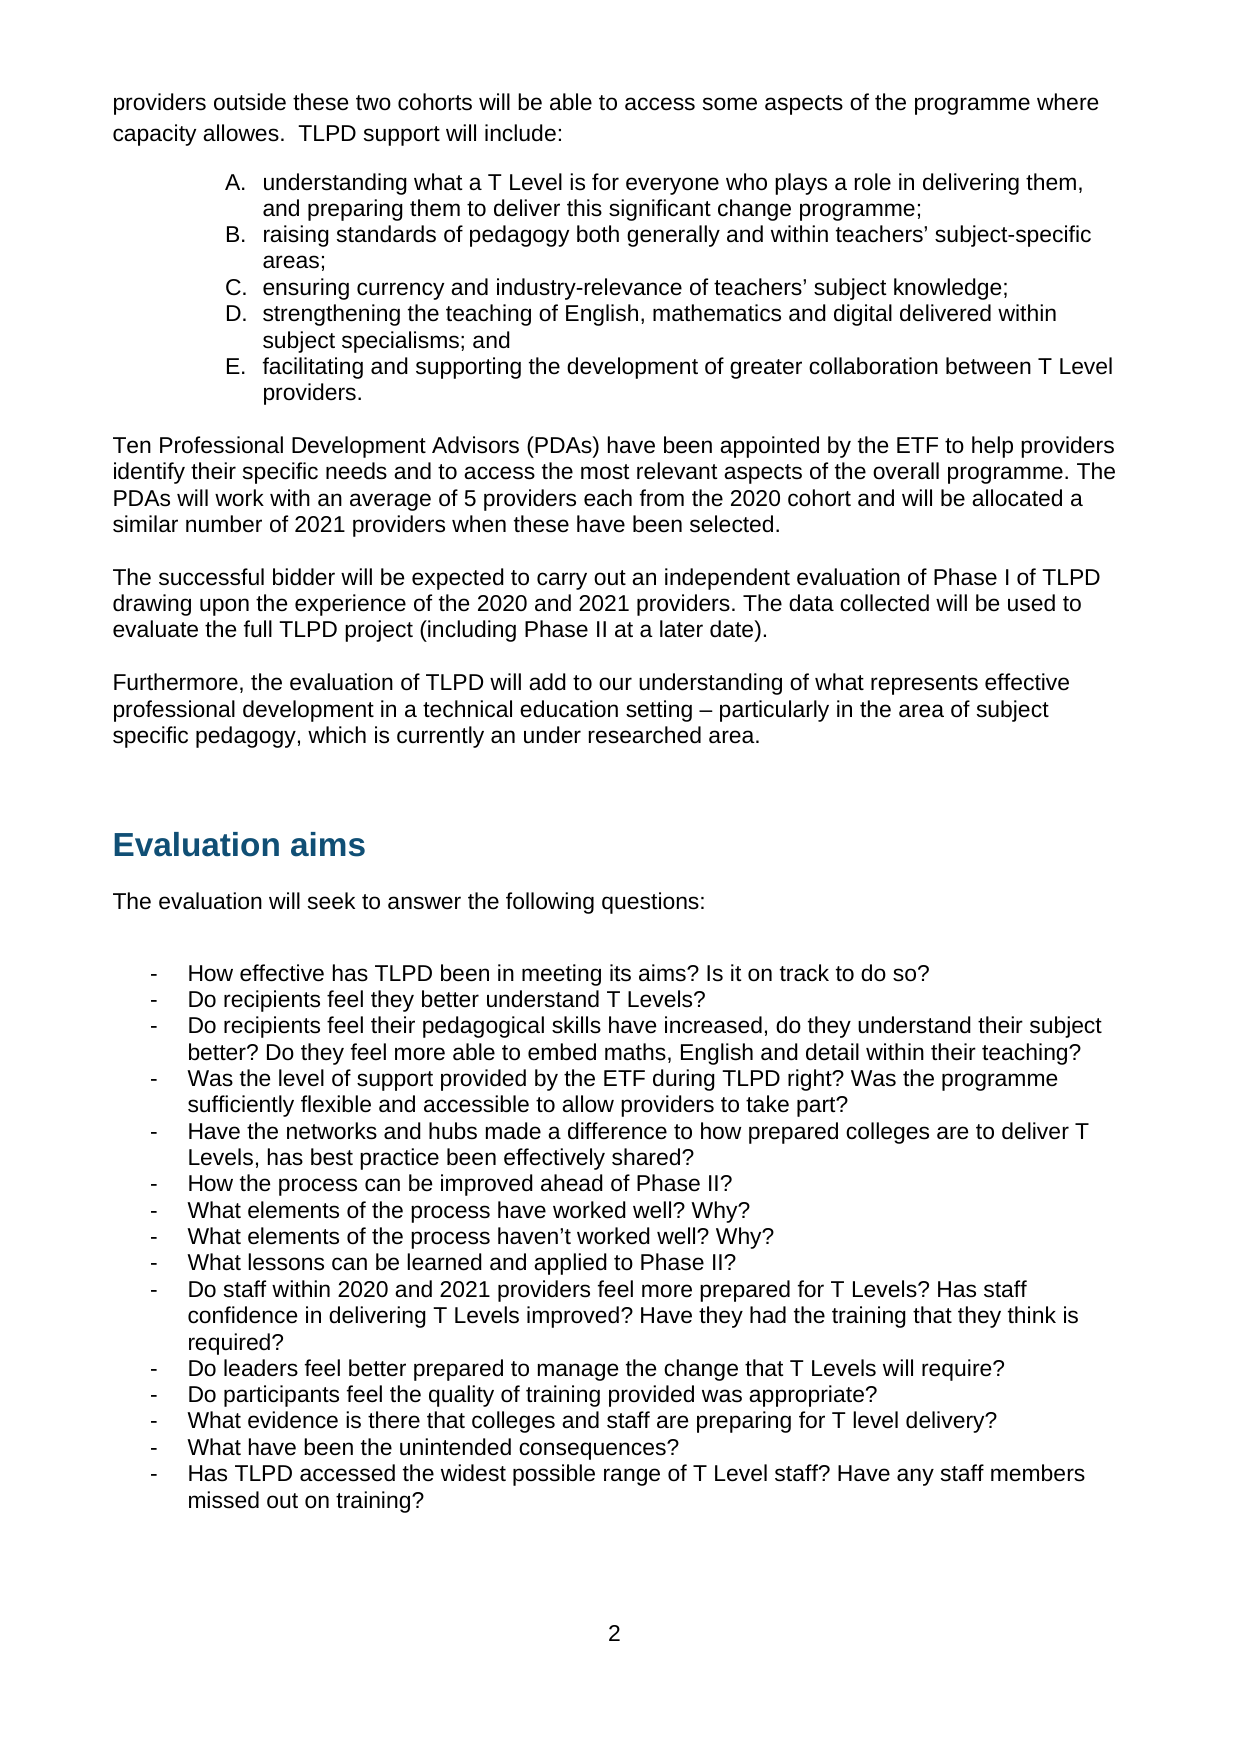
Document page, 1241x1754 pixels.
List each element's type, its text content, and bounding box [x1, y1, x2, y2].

list How effective has TLPD been in meeting its aims? Is it on track to do so? [150, 959, 1128, 986]
list How the process can be improved ahead of Phase II? [150, 1170, 1128, 1197]
list What evidence is there that colleges and staff are preparing for T level delivery? [150, 1407, 1128, 1434]
list Do leaders feel better prepared to manage the change that T Levels will require? [150, 1355, 1128, 1381]
list What elements of the process have worked well? Why? [150, 1197, 1128, 1223]
list Have the networks and hubs made a difference to how prepared colleges are to deliver T Levels, has best practice been effectively shared? [150, 1118, 1128, 1170]
list Do participants feel the quality of training provided was appropriate? [150, 1381, 1128, 1407]
list What have been the unintended consequences? [150, 1434, 1128, 1460]
list Has TLPD accessed the widest possible range of T Level staff? Have any staff members missed out on training? [150, 1460, 1128, 1513]
subtitle Evaluation aims [112, 824, 1128, 863]
list ensuring currency and industry-relevance of teachers’ subject knowledge; [225, 274, 1128, 300]
list Do staff within 2020 and 2021 providers feel more prepared for T Levels? Has staff confidence in delivering T Levels improved? Have they had the training that they think is required? [150, 1276, 1128, 1355]
list facilitating and supporting the development of greater collaboration between T Level providers. [225, 353, 1128, 432]
text Ten Professional Development Advisors (PDAs) have been appointed by the ETF to help providers identify their specific needs and to access the most relevant aspects of the overall programme. The PDAs will work with an average of 5 providers each from the 2020 cohort and will be allocated a similar number of 2021 providers when these have been selected. [112, 432, 1128, 537]
text The successful bidder will be expected to carry out an independent evaluation of Phase I of TLPD drawing upon the experience of the 2020 and 2021 providers. The data collected will be used to evaluate the full TLPD project (including Phase II at a later date). [112, 564, 1128, 643]
list What lessons can be learned and applied to Phase II? [150, 1249, 1128, 1276]
list raising standards of pedagogy both generally and within teachers’ subject-specific areas; [225, 221, 1128, 274]
list Do recipients feel they better understand T Levels? [150, 986, 1128, 1012]
text The evaluation will seek to answer the following questions: [112, 888, 1128, 914]
text Furthermore, the evaluation of TLPD will add to our understanding of what represents effective professional development in a technical education setting – particularly in the area of subject specific pedagogy, which is currently an under researched area. [112, 669, 1128, 748]
list strengthening the teaching of English, mathematics and digital delivered within subject specialisms; and [225, 300, 1128, 353]
list Do recipients feel their pedagogical skills have increased, do they understand their subject better? Do they feel more able to embed maths, English and detail within their teaching? [150, 1012, 1128, 1065]
list Was the level of support provided by the ETF during TLPD right? Was the programme sufficiently flexible and accessible to allow providers to take part? [150, 1065, 1128, 1118]
list understanding what a T Level is for everyone who plays a role in delivering them, and preparing them to deliver this significant change programme; [225, 168, 1128, 221]
list What elements of the process haven’t worked well? Why? [150, 1223, 1128, 1249]
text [112, 89, 1128, 147]
